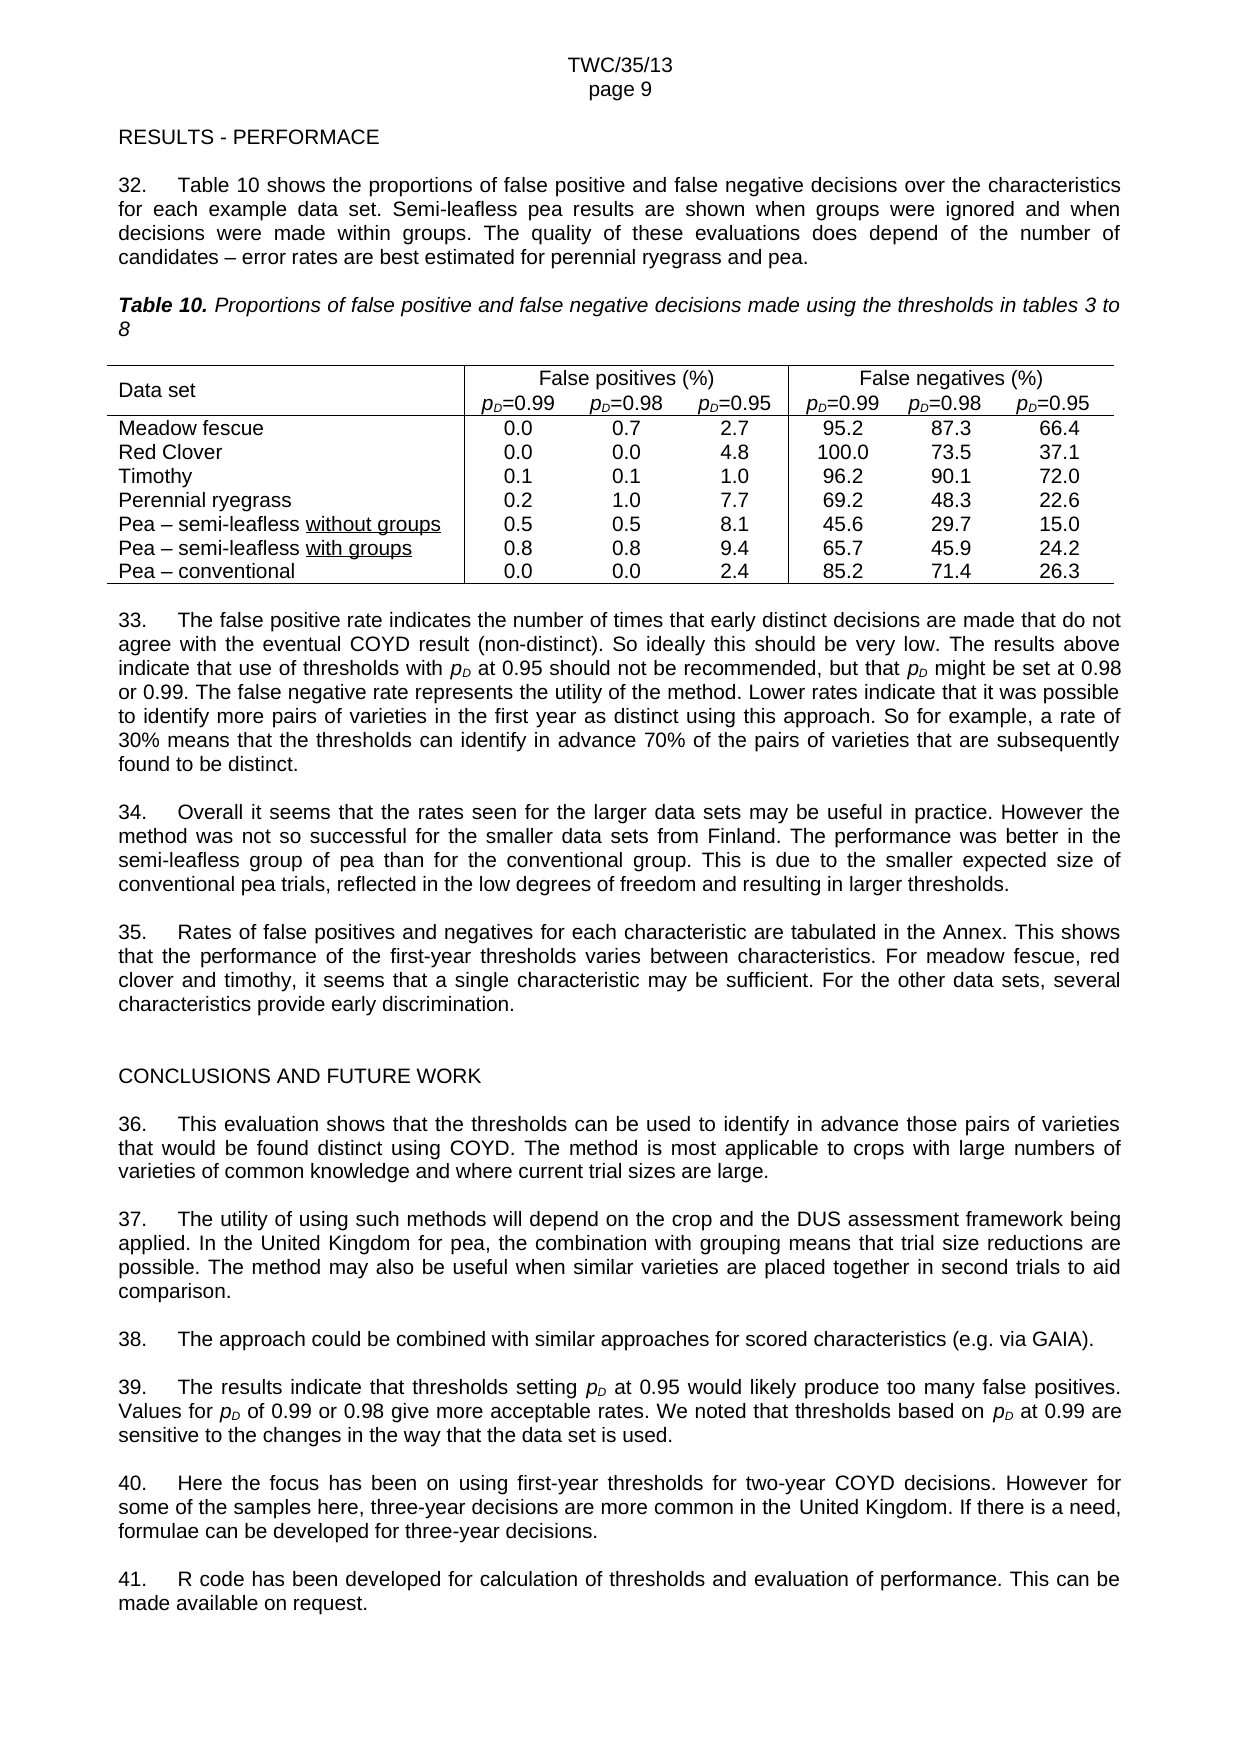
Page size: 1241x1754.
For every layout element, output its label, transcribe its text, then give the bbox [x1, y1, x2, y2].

table_header Data set [107, 366, 464, 414]
table_cell 22.6 [1005, 488, 1113, 511]
text 41. R code has been developed for calculation of thresholds and evaluation of performance. This can be made available on request. [118, 1567, 1122, 1614]
text 32. Table 10 shows the proportions of false positive and false negative decisions over the characteristics for each example data set. Semi-leafless pea results are shown when groups were ignored and when decisions were made within groups. The quality of these evaluations does depend of the number of candidates – error rates are best estimated for perennial ryegrass and pea. [118, 173, 1122, 269]
table_cell 45.6 [789, 511, 897, 535]
table_cell 0.0 [465, 416, 572, 439]
table_cell 96.2 [789, 464, 897, 487]
text 37. The utility of using such methods will depend on the crop and the DUS assessment framework being applied. In the United Kingdom for pea, the combination with grouping means that trial size reductions are possible. The method may also be useful when similar varieties are placed together in second trials to aid comparison. [118, 1207, 1122, 1303]
table_cell 90.1 [897, 464, 1005, 487]
table_cell pD=0.98 [897, 390, 1005, 414]
table_cell 65.7 [789, 535, 897, 559]
text 38. The approach could be combined with similar approaches for scored characteristics (e.g. via GAIA). [118, 1327, 1122, 1351]
table_cell pD=0.98 [572, 390, 680, 414]
table_cell Meadow fescue [107, 416, 464, 439]
table_cell 29.7 [897, 511, 1005, 535]
table_cell 4.8 [680, 440, 788, 463]
table_cell 0.8 [572, 535, 680, 559]
table_cell 0.0 [465, 440, 572, 463]
table_cell Pea – conventional [107, 559, 464, 583]
table_cell Red Clover [107, 440, 464, 463]
table_cell 95.2 [789, 416, 897, 439]
table_cell 48.3 [897, 488, 1005, 511]
text 36. This evaluation shows that the thresholds can be used to identify in advance those pairs of varieties that would be found distinct using COYD. The method is most applicable to crops with large numbers of varieties of common knowledge and where current trial sizes are large. [118, 1111, 1122, 1183]
table_cell 0.0 [572, 559, 680, 583]
table_cell 2.7 [680, 416, 788, 439]
table_header False negatives (%) [789, 366, 1113, 389]
table_cell 85.2 [789, 559, 897, 583]
text Results - Performace [118, 125, 1122, 149]
table_cell 0.5 [572, 511, 680, 535]
table_cell 0.7 [572, 416, 680, 439]
table_cell 7.7 [680, 488, 788, 511]
table_cell pD=0.95 [680, 390, 788, 414]
text 33. The false positive rate indicates the number of times that early distinct decisions are made that do not agree with the eventual COYD result (non-distinct). So ideally this should be very low. The results above indicate that use of thresholds with pD at 0.95 should not be recommended, but that pD might be set at 0.98 or 0.99. The false negative rate represents the utility of the method. Lower rates indicate that it was possible to identify more pairs of varieties in the first year as distinct using this approach. So for example, a rate of 30% means that the thresholds can identify in advance 70% of the pairs of varieties that are subsequently found to be distinct. [118, 608, 1122, 776]
table_cell 9.4 [680, 535, 788, 559]
table_cell 72.0 [1005, 464, 1113, 487]
table_cell pD=0.99 [465, 390, 572, 414]
table_cell Timothy [107, 464, 464, 487]
table_cell 2.4 [680, 559, 788, 583]
table_cell 45.9 [897, 535, 1005, 559]
table_cell 71.4 [897, 559, 1005, 583]
table_cell pD=0.95 [1005, 390, 1113, 414]
table_cell 24.2 [1005, 535, 1113, 559]
table_cell 1.0 [680, 464, 788, 487]
table_cell Pea – semi-leafless with groups [107, 535, 464, 559]
table_cell 37.1 [1005, 440, 1113, 463]
text 34. Overall it seems that the rates seen for the larger data sets may be useful in practice. However the method was not so successful for the smaller data sets from Finland. The performance was better in the semi-leafless group of pea than for the conventional group. This is due to the smaller expected size of conventional pea trials, reflected in the low degrees of freedom and resulting in larger thresholds. [118, 800, 1122, 896]
text Table 10. Proportions of false positive and false negative decisions made using the thresholds in tables 3 to 8 [118, 293, 1122, 341]
text 40. Here the focus has been on using first-year thresholds for two-year COYD decisions. However for some of the samples here, three-year decisions are more common in the United Kingdom. If there is a need, formulae can be developed for three-year decisions. [118, 1471, 1122, 1543]
table_cell 8.1 [680, 511, 788, 535]
table_cell 0.0 [465, 559, 572, 583]
table_cell 100.0 [789, 440, 897, 463]
table_cell 0.0 [572, 440, 680, 463]
table_cell 1.0 [572, 488, 680, 511]
text 39. The results indicate that thresholds setting pD at 0.95 would likely produce too many false positives. Values for pD of 0.99 or 0.98 give more acceptable rates. We noted that thresholds based on pD at 0.99 are sensitive to the changes in the way that the data set is used. [118, 1375, 1122, 1447]
table_cell 0.1 [572, 464, 680, 487]
table_cell pD=0.99 [789, 390, 897, 414]
table_cell 0.5 [465, 511, 572, 535]
table_cell 0.8 [465, 535, 572, 559]
table_cell 73.5 [897, 440, 1005, 463]
table_cell 26.3 [1005, 559, 1113, 583]
table_cell Perennial ryegrass [107, 488, 464, 511]
table_header False positives (%) [465, 366, 788, 389]
table_cell Pea – semi-leafless without groups [107, 511, 464, 535]
table_cell 0.1 [465, 464, 572, 487]
table_cell 66.4 [1005, 416, 1113, 439]
table_cell 87.3 [897, 416, 1005, 439]
table_cell 0.2 [465, 488, 572, 511]
text 35. Rates of false positives and negatives for each characteristic are tabulated in the Annex. This shows that the performance of the first-year thresholds varies between characteristics. For meadow fescue, red clover and timothy, it seems that a single characteristic may be sufficient. For the other data sets, several characteristics provide early discrimination. [118, 920, 1122, 1016]
table_cell 69.2 [789, 488, 897, 511]
text Conclusions and future work [118, 1063, 1122, 1087]
table_cell 15.0 [1005, 511, 1113, 535]
